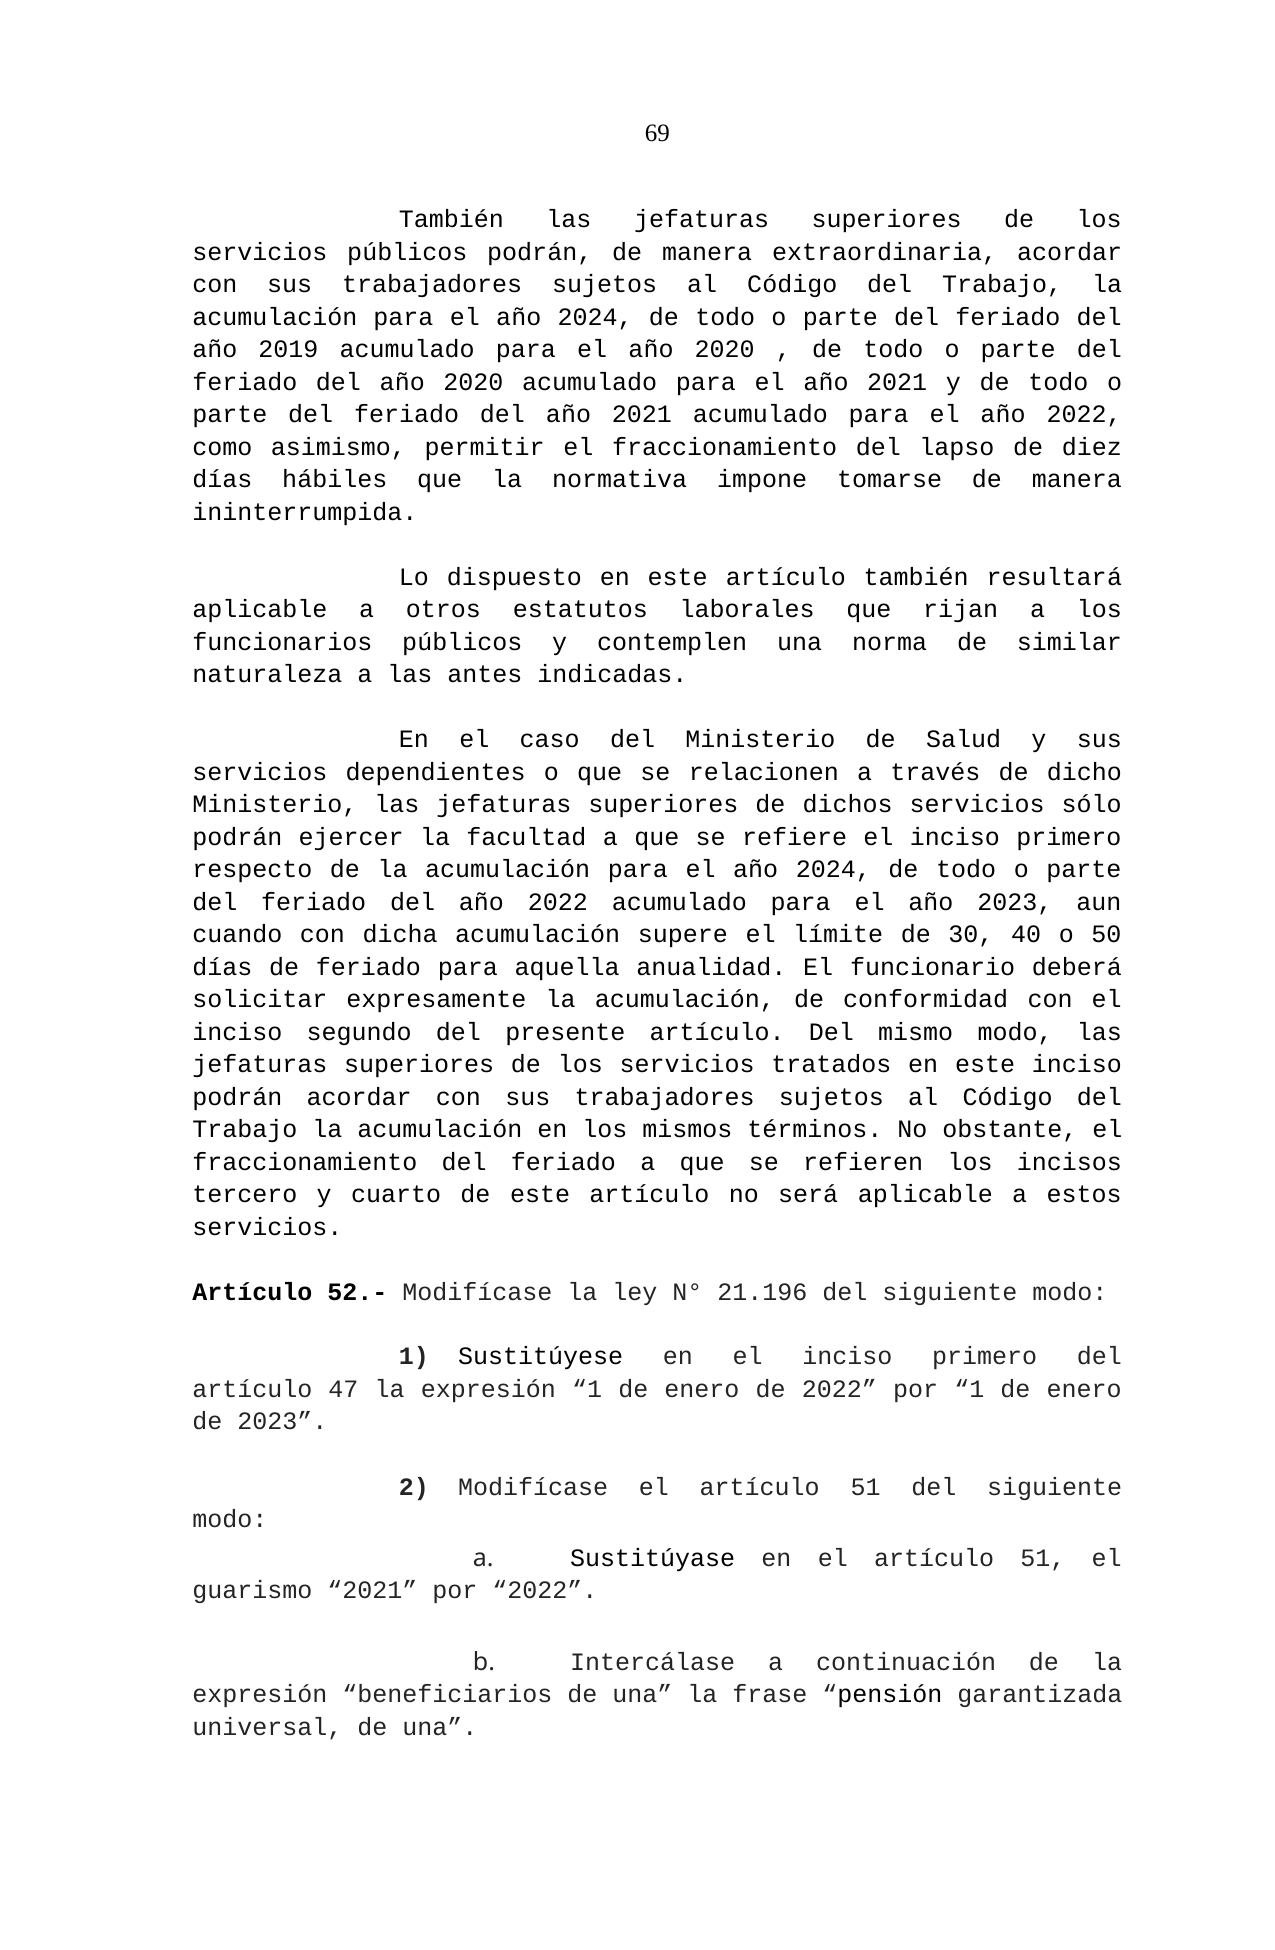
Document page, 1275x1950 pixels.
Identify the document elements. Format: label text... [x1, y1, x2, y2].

list Sustitúyase en el artículo 51, el guarismo “2021” por “2022”. [192, 1539, 1122, 1606]
text En el caso del Ministerio de Salud y sus servicios dependientes o que se relacionen a través de dicho Ministerio, las jefaturas superiores de dichos servicios sólo podrán ejercer la facultad a que se refiere el inciso primero respecto de la acumulación para el año 2024, de todo o parte del feriado del año 2022 acumulado para el año 2023, aun cuando con dicha acumulación supere el límite de 30, 40 o 50 días de feriado para aquella anualidad. El funcionario deberá solicitar expresamente la acumulación, de conformidad con el inciso segundo del presente artículo. Del mismo modo, las jefaturas superiores de los servicios tratados en este inciso podrán acordar con sus trabajadores sujetos al Código del Trabajo la acumulación en los mismos términos. No obstante, el fraccionamiento del feriado a que se refieren los incisos tercero y cuarto de este artículo no será aplicable a estos servicios. [192, 727, 1122, 1243]
text Artículo 52.- Modifícase la ley N° 21.196 del siguiente modo: [192, 1279, 1122, 1308]
text Lo dispuesto en este artículo también resultará aplicable a otros estatutos laborales que rijan a los funcionarios públicos y contemplen una norma de similar naturaleza a las antes indicadas. [192, 564, 1122, 690]
list Sustitúyese en el inciso primero del artículo 47 la expresión “1 de enero de 2022” por “1 de enero de 2023”. [192, 1344, 1122, 1437]
list Intercálase a continuación de la expresión “beneficiarios de una” la frase “pensión garantizada universal, de una”. [192, 1643, 1122, 1743]
text También las jefaturas superiores de los servicios públicos podrán, de manera extraordinaria, acordar con sus trabajadores sujetos al Código del Trabajo, la acumulación para el año 2024, de todo o parte del feriado del año 2019 acumulado para el año 2020 , de todo o parte del feriado del año 2020 acumulado para el año 2021 y de todo o parte del feriado del año 2021 acumulado para el año 2022, como asimismo, permitir el fraccionamiento del lapso de diez días hábiles que la normativa impone tomarse de manera ininterrumpida. [192, 207, 1122, 528]
list Modifícase el artículo 51 del siguiente modo: [192, 1474, 1122, 1535]
